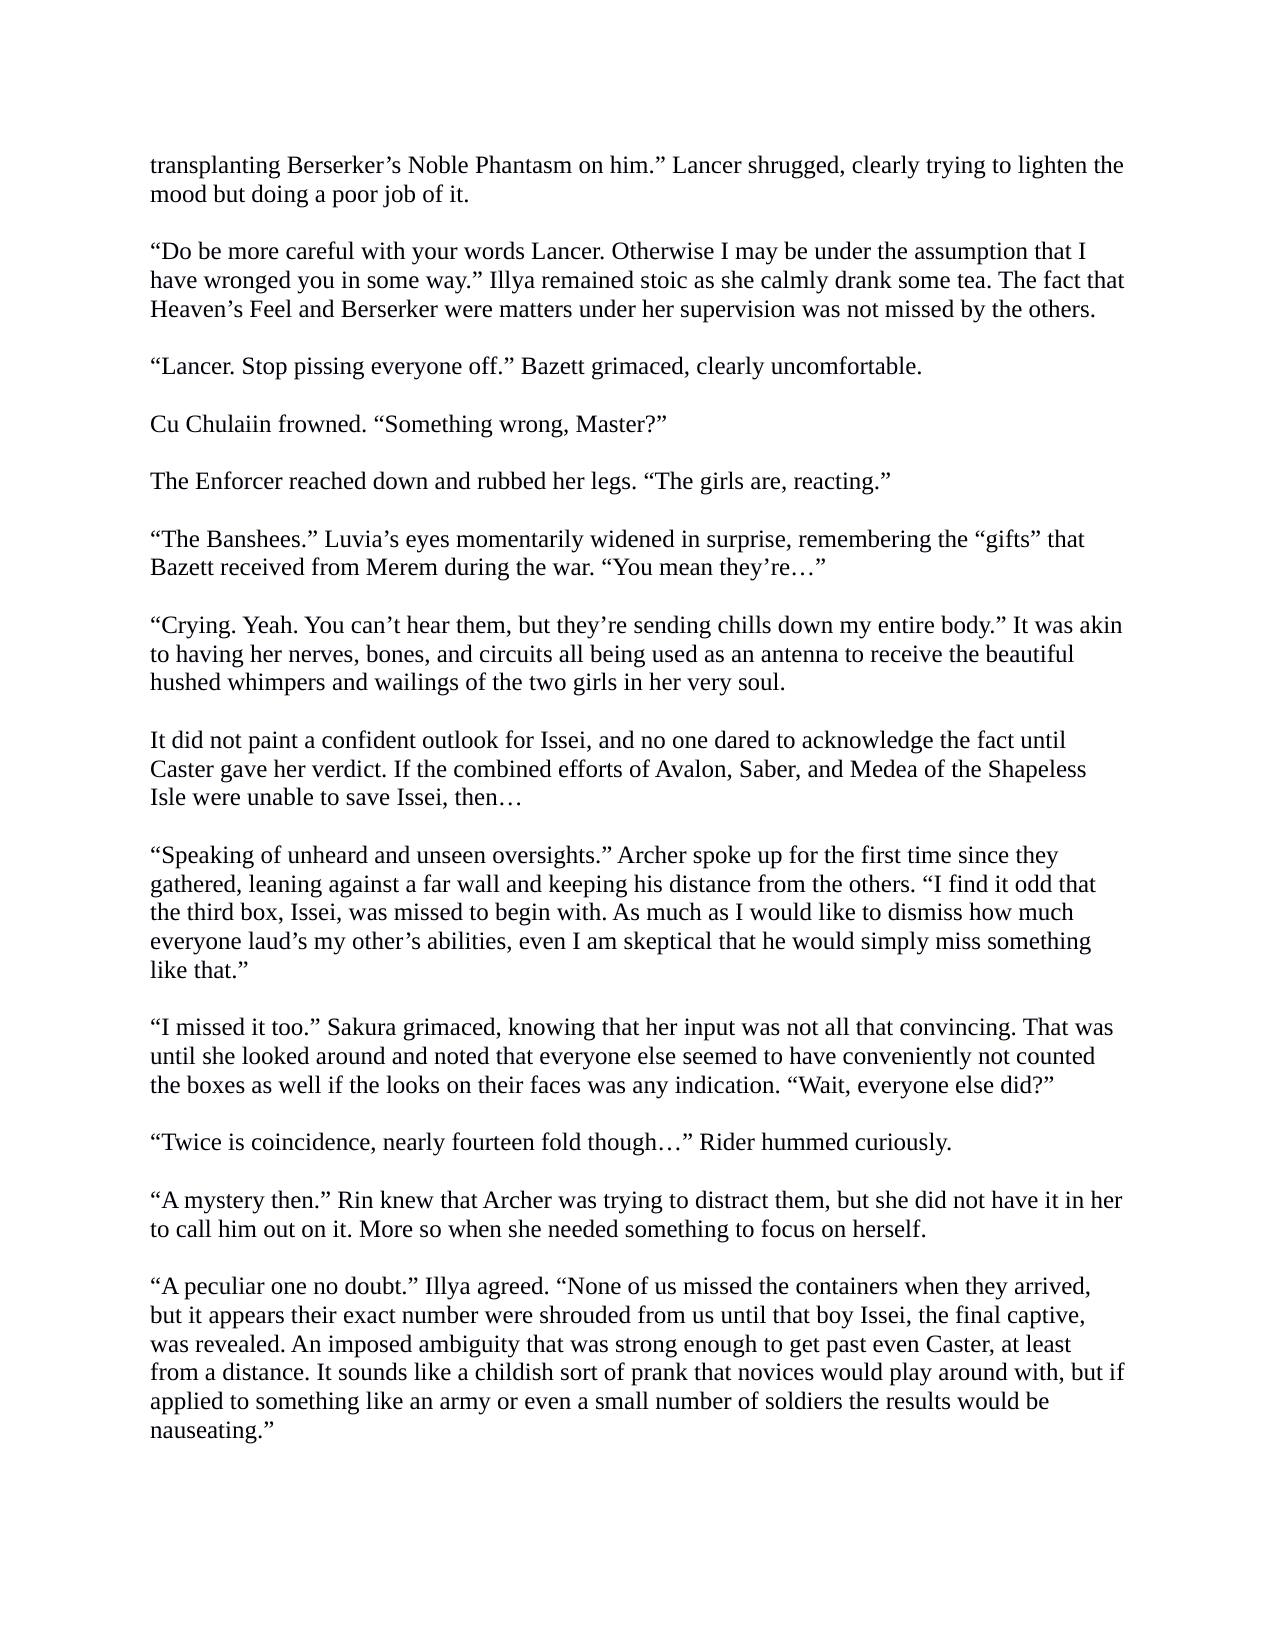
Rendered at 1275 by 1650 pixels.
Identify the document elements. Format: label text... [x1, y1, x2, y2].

text “Speaking of unheard and unseen oversights.” Archer spoke up for the first time since they gathered, leaning against a far wall and keeping his distance from the others. “I find it odd that the third box, Issei, was missed to begin with. As much as I would like to dismiss how much everyone laud’s my other’s abilities, even I am skeptical that he would simply miss something like that.” [150, 840, 1125, 984]
text “Twice is coincidence, nearly fourteen fold though…” Rider hummed curiously. [150, 1127, 1125, 1156]
text “The Banshees.” Luvia’s eyes momentarily widened in surprise, remembering the “gifts” that Bazett received from Merem during the war. “You mean they’re…” [150, 524, 1125, 581]
text Cu Chulaiin frowned. “Something wrong, Master?” [150, 409, 1125, 437]
text “Lancer. Stop pissing everyone off.” Bazett grimaced, clearly uncomfortable. [150, 351, 1125, 380]
text “A mystery then.” Rin knew that Archer was trying to distract them, but she did not have it in her to call him out on it. More so when she needed something to focus on herself. [150, 1185, 1125, 1242]
text “Crying. Yeah. You can’t hear them, but they’re sending chills down my entire body.” It was akin to having her nerves, bones, and circuits all being used as an antenna to receive the beautiful hushed whimpers and wailings of the two girls in her very soul. [150, 610, 1125, 696]
text “I missed it too.” Sakura grimaced, knowing that her input was not all that convincing. That was until she looked around and noted that everyone else seemed to have conveniently not counted the boxes as well if the looks on their faces was any indication. “Wait, everyone else did?” [150, 1012, 1125, 1099]
text “Do be more careful with your words Lancer. Otherwise I may be under the assumption that I have wronged you in some way.” Illya remained stoic as she calmly drank some tea. The fact that Heaven’s Feel and Berserker were matters under her supervision was not missed by the others. [150, 236, 1125, 322]
text It did not paint a confident outlook for Issei, and no one dared to acknowledge the fact until Caster gave her verdict. If the combined efforts of Avalon, Saber, and Medea of the Shapeless Isle were unable to save Issei, then… [150, 725, 1125, 811]
text The Enforcer reached down and rubbed her legs. “The girls are, reacting.” [150, 466, 1125, 495]
text “A peculiar one no doubt.” Illya agreed. “None of us missed the containers when they arrived, but it appears their exact number were shrouded from us until that boy Issei, the final captive, was revealed. An imposed ambiguity that was strong enough to get past even Caster, at least from a distance. It sounds like a childish sort of prank that novices would play around with, but if applied to something like an army or even a small number of soldiers the results would be nauseating.” [150, 1271, 1125, 1444]
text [150, 150, 1125, 207]
